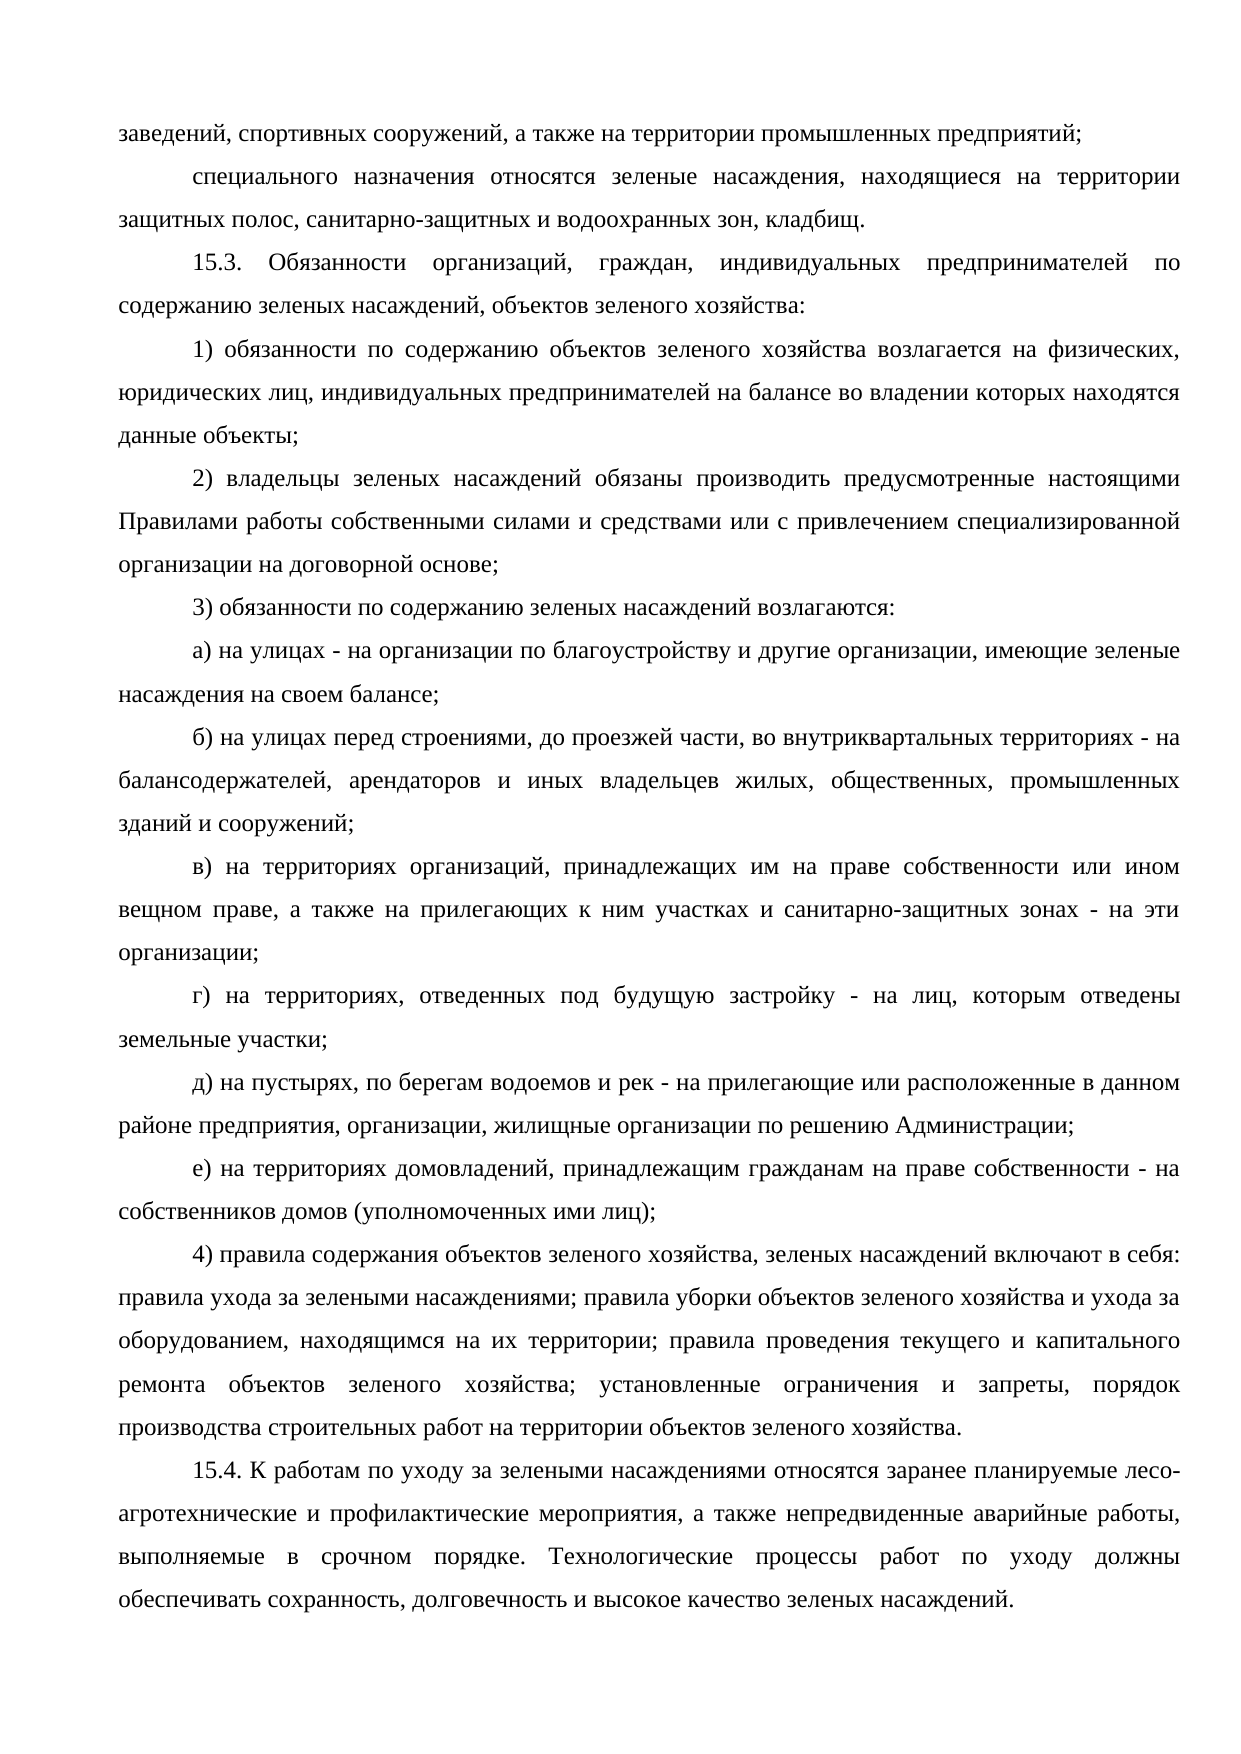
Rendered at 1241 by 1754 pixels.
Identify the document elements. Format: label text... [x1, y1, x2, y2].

text б) на улицах перед строениями, до проезжей части, во внутриквартальных территориях - на балансодержателей, арендаторов и иных владельцев жилых, общественных, промышленных зданий и сооружений; [118, 722, 1181, 837]
text 15.3. Обязанности организаций, граждан, индивидуальных предпринимателей по содержанию зеленых насаждений, объектов зеленого хозяйства: [118, 247, 1181, 319]
text 1) обязанности по содержанию объектов зеленого хозяйства возлагается на физических, юридических лиц, индивидуальных предпринимателей на балансе во владении которых находятся данные объекты; [118, 334, 1181, 449]
text д) на пустырях, по берегам водоемов и рек - на прилегающие или расположенные в данном районе предприятия, организации, жилищные организации по решению Администрации; [118, 1067, 1181, 1139]
text 15.4. К работам по уходу за зелеными насаждениями относятся заранее планируемые лесо- агротехнические и профилактические мероприятия, а также непредвиденные аварийные работы, выполняемые в срочном порядке. Технологические процессы работ по уходу должны обеспечивать сохранность, долговечность и высокое качество зеленых насаждений. [118, 1455, 1181, 1613]
text в) на территориях организаций, принадлежащих им на праве собственности или ином вещном праве, а также на прилегающих к ним участках и санитарно-защитных зонах - на эти организации; [118, 851, 1181, 966]
text е) на территориях домовладений, принадлежащим гражданам на праве собственности - на собственников домов (уполномоченных ими лиц); [118, 1153, 1181, 1225]
text 3) обязанности по содержанию зеленых насаждений возлагаются: [118, 592, 1181, 621]
text г) на территориях, отведенных под будущую застройку - на лиц, которым отведены земельные участки; [118, 981, 1181, 1052]
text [118, 118, 1181, 147]
text специального назначения относятся зеленые насаждения, находящиеся на территории защитных полос, санитарно-защитных и водоохранных зон, кладбищ. [118, 161, 1181, 233]
text 4) правила содержания объектов зеленого хозяйства, зеленых насаждений включают в себя: правила ухода за зелеными насаждениями; правила уборки объектов зеленого хозяйства и ухода за оборудованием, находящимся на их территории; правила проведения текущего и капитального ремонта объектов зеленого хозяйства; установленные ограничения и запреты, порядок производства строительных работ на территории объектов зеленого хозяйства. [118, 1239, 1181, 1441]
text а) на улицах - на организации по благоустройству и другие организации, имеющие зеленые насаждения на своем балансе; [118, 636, 1181, 707]
text 2) владельцы зеленых насаждений обязаны производить предусмотренные настоящими Правилами работы собственными силами и средствами или с привлечением специализированной организации на договорной основе; [118, 463, 1181, 578]
